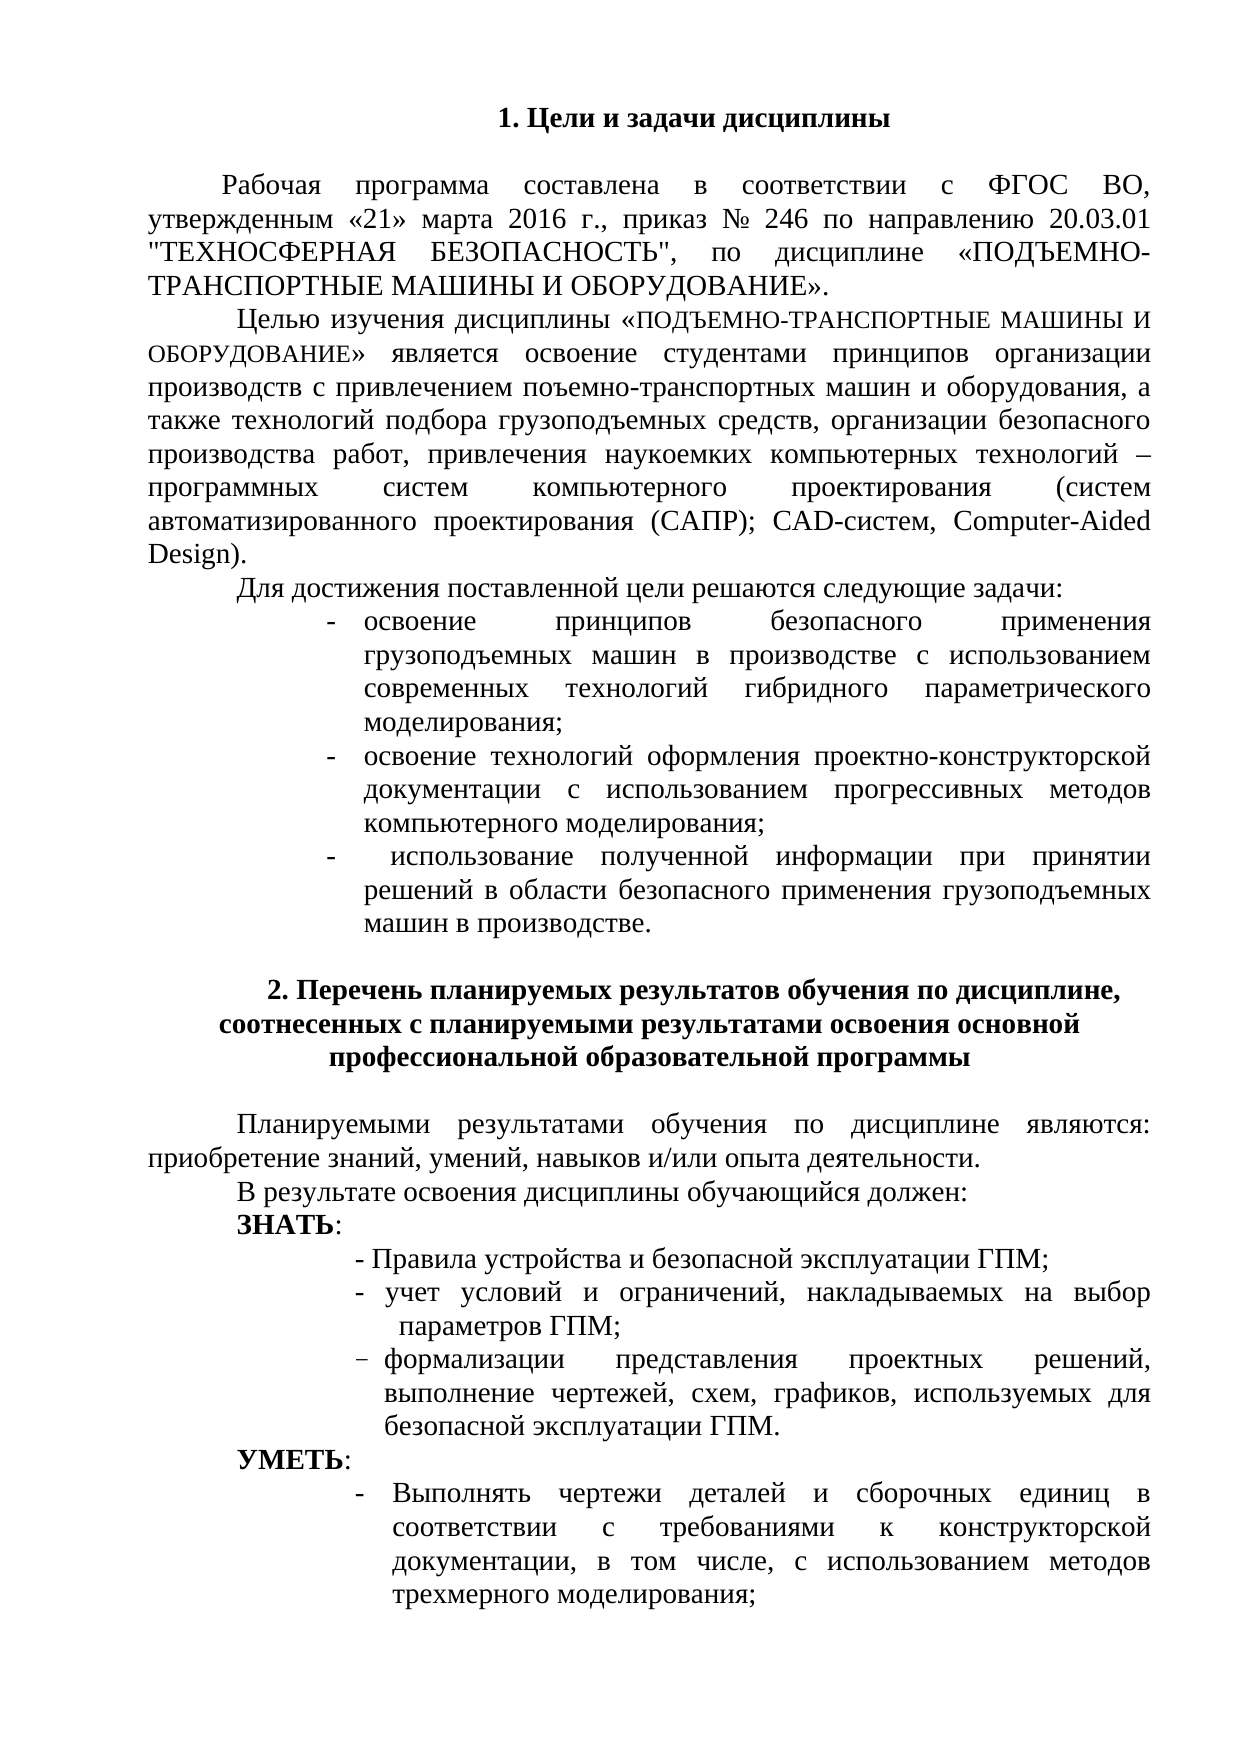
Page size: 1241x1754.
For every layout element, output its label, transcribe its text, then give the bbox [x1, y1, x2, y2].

text Рабочая программа составлена в соответствии с ФГОС ВО, утвержденным «21» марта 2016 г., приказ № 246 по направлению 20.03.01 "ТЕХНОСФЕРНАЯ БЕЗОПАСНОСТЬ", по дисциплине «ПОДЪЕМНО-ТРАНСПОРТНЫЕ МАШИНЫ И ОБОРУДОВАНИЕ». [148, 167, 1152, 302]
text 1. Цели и задачи дисциплины [148, 100, 1152, 134]
list использование полученной информации при принятии решений в области безопасного применения грузоподъемных машин в производстве. [326, 838, 1152, 939]
text Для достижения поставленной цели решаются следующие задачи: [148, 570, 1152, 603]
text УМЕТЬ: [148, 1442, 1152, 1476]
text ЗНАТЬ: [148, 1207, 1152, 1241]
text В результате освоения дисциплины обучающийся должен: [148, 1174, 1152, 1207]
text - Правила устройства и безопасной эксплуатации ГПМ; [354, 1241, 1152, 1274]
text Целью изучения дисциплины «ПОДЪЕМНО-ТРАНСПОРТНЫЕ МАШИНЫ И ОБОРУДОВАНИЕ» является освоение студентами принципов организации производств с привлечением поъемно-транспортных машин и оборудования, а также технологий подбора грузоподъемных средств, организации безопасного производства работ, привлечения наукоемких компьютерных технологий – программных систем компьютерного проектирования (систем автоматизированного проектирования (САПР); CAD-систем, Computer-Aided Design). [148, 302, 1152, 570]
list - учет условий и ограничений, накладываемых на выбор параметров ГПМ; [354, 1274, 1152, 1341]
list освоение технологий оформления проектно-конструкторской документации с использованием прогрессивных методов компьютерного моделирования; [326, 738, 1152, 838]
list освоение принципов безопасного применения грузоподъемных машин в производстве с использованием современных технологий гибридного параметрического моделирования; [326, 603, 1152, 738]
list Выполнять чертежи деталей и сборочных единиц в соответствии с требованиями к конструкторской документации, в том числе, с использованием методов трехмерного моделирования; [354, 1476, 1152, 1610]
text Планируемыми результатами обучения по дисциплине являются: приобретение знаний, умений, навыков и/или опыта деятельности. [148, 1107, 1152, 1174]
text 2. Перечень планируемых результатов обучения по дисциплине, соотнесенных с планируемыми результатами освоения основной профессиональной образовательной программы [148, 972, 1152, 1073]
list формализации представления проектных решений, выполнение чертежей, схем, графиков, используемых для безопасной эксплуатации ГПМ. [354, 1341, 1152, 1442]
